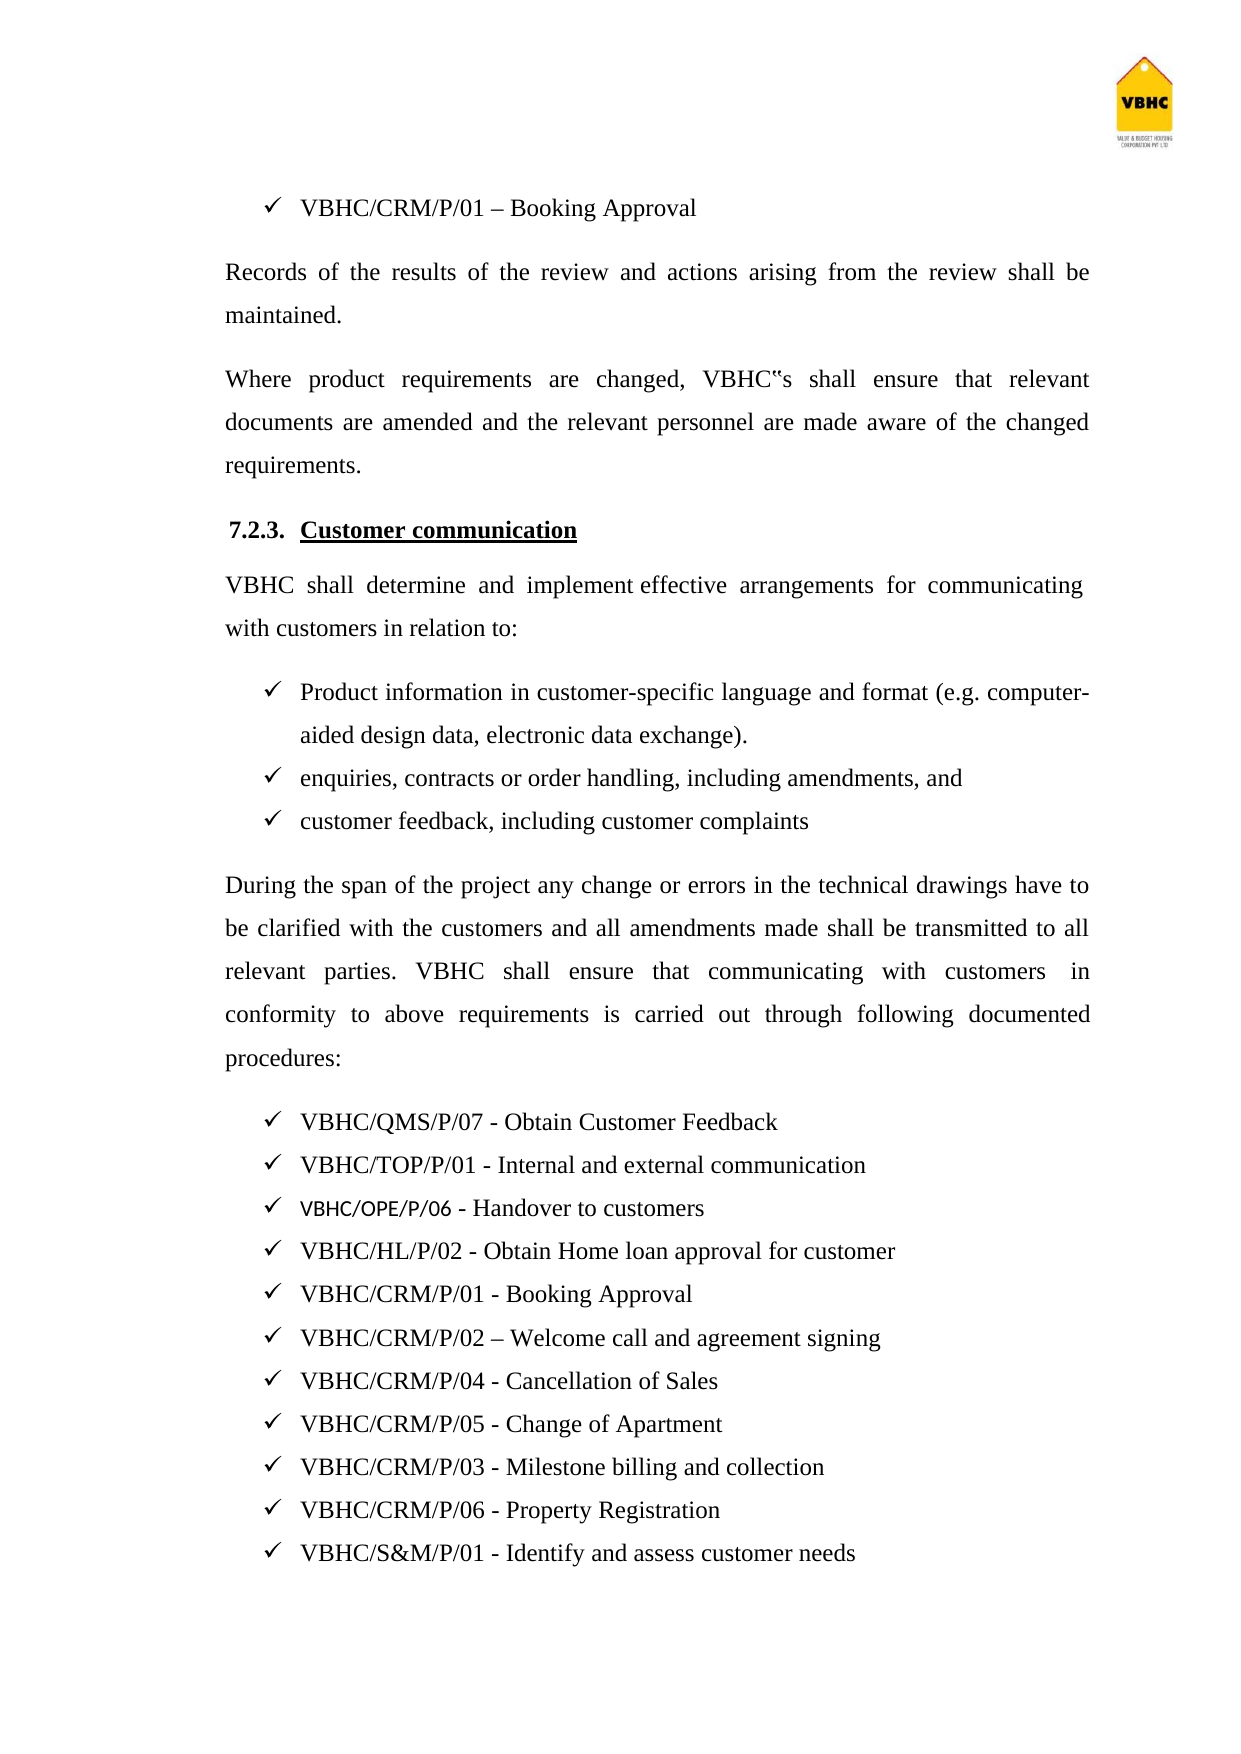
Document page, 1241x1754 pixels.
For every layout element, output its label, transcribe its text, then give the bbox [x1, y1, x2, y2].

list VBHC/S&M/P/01 - Identify and assess customer needs [262, 1538, 1165, 1567]
text VBHC shall determine and implement effective arrangements for communicating with customers in relation to: [225, 570, 1090, 642]
picture [1112, 53, 1174, 150]
list VBHC/CRM/P/01 – Booking Approval [262, 193, 1165, 222]
text During the span of the project any change or errors in the technical drawings have to be clarified with the customers and all amendments made shall be transmitted to all relevant parties. VBHC shall ensure that communicating with customers in conformity to above requirements is carried out through following documented procedures: [225, 870, 1091, 1071]
text Records of the results of the review and actions arising from the review shall be maintained. [225, 257, 1090, 329]
list enquiries, contracts or order handling, including amendments, and [262, 763, 1165, 792]
list VBHC/CRM/P/05 - Change of Apartment [262, 1409, 1165, 1438]
list VBHC/HL/P/02 - Obtain Home loan approval for customer [262, 1236, 1165, 1265]
list VBHC/OPE/P/06 - Handover to customers [262, 1193, 1165, 1223]
list Product information in customer-specific language and format (e.g. computer- aided design data, electronic data exchange). [262, 677, 1091, 749]
list VBHC/CRM/P/04 - Cancellation of Sales [262, 1366, 1165, 1395]
list VBHC/CRM/P/06 - Property Registration [262, 1495, 1165, 1524]
list customer feedback, including customer complaints [262, 806, 1165, 835]
text Where product requirements are changed, VBHC‟s shall ensure that relevant documents are amended and the relevant personnel are made aware of the changed requirements. [225, 364, 1090, 479]
list VBHC/CRM/P/02 – Welcome call and agreement signing [262, 1323, 1165, 1351]
list VBHC/CRM/P/01 - Booking Approval [262, 1279, 1165, 1308]
list VBHC/QMS/P/07 - Obtain Customer Feedback [262, 1107, 1165, 1136]
subtitle Customer communication [229, 515, 1165, 543]
list VBHC/TOP/P/01 - Internal and external communication [262, 1150, 1165, 1178]
list VBHC/CRM/P/03 - Milestone billing and collection [262, 1452, 1165, 1481]
